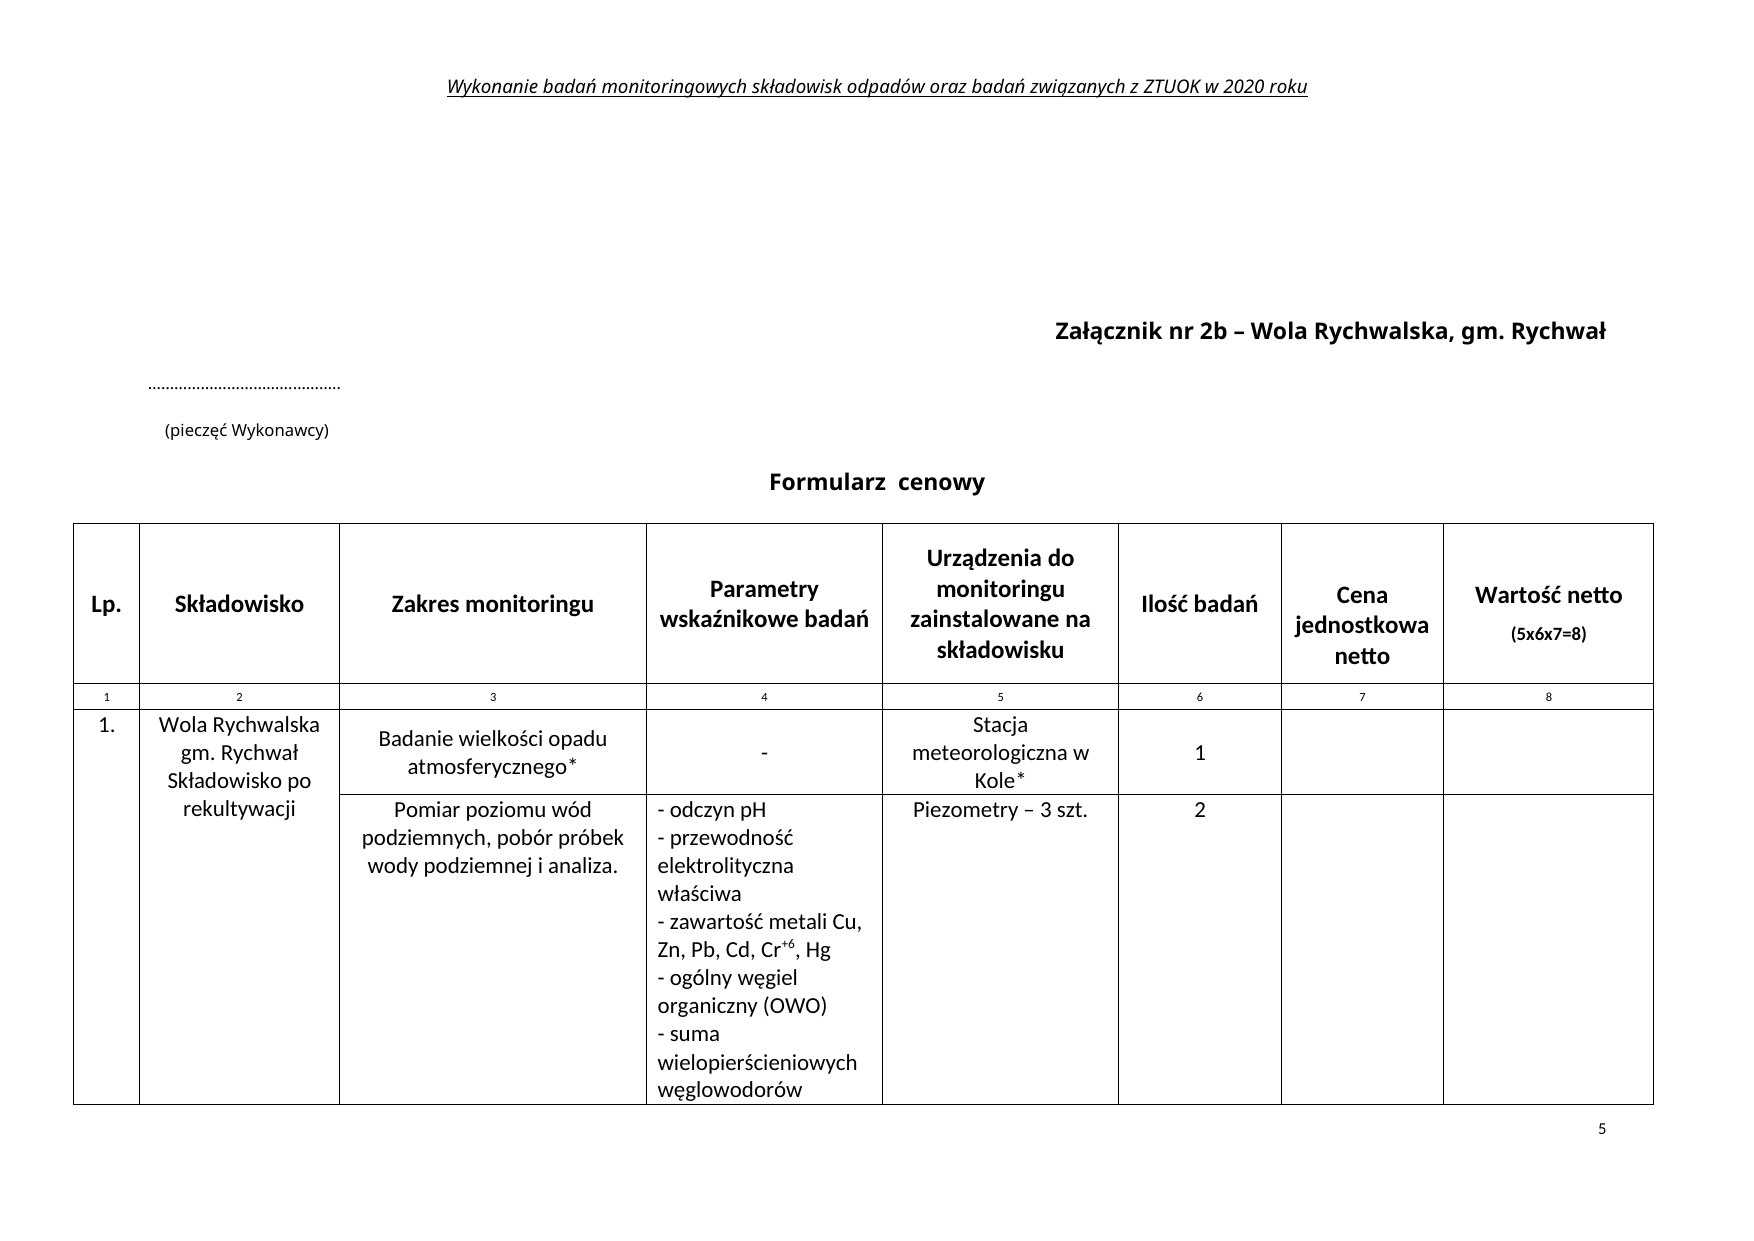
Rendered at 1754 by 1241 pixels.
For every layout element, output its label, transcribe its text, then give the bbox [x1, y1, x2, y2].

text (pieczęć Wykonawcy) [148, 419, 1606, 442]
table_header Cena jednostkowa netto [1282, 524, 1443, 683]
table_cell Badanie wielkości opadu atmosferycznego* [340, 710, 646, 794]
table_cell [340, 795, 646, 1104]
table_cell [1282, 710, 1443, 794]
table_header Lp. [74, 524, 139, 683]
table_cell 2 [1119, 795, 1281, 1104]
table_cell 8 [1444, 684, 1653, 709]
table_cell Piezometry – 3 szt. [883, 795, 1118, 1104]
table_cell [1444, 710, 1653, 794]
table_cell 1 [1119, 710, 1281, 794]
table_header Zakres monitoringu [340, 524, 646, 683]
table_cell 1. [74, 710, 139, 1104]
table_header Wartość netto (5x6x7=8) [1444, 524, 1653, 683]
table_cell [647, 795, 882, 1104]
text Formularz cenowy [148, 466, 1606, 497]
table_cell - [647, 710, 882, 794]
table_header Ilość badań [1119, 524, 1281, 683]
table_cell 1 [74, 684, 139, 709]
table_header Urządzenia do monitoringu zainstalowane na składowisku [883, 524, 1118, 683]
table_cell 5 [883, 684, 1118, 709]
text Załącznik nr 2b – Wola Rychwalska, gm. Rychwał [148, 315, 1606, 346]
table_cell 6 [1119, 684, 1281, 709]
table_cell 3 [340, 684, 646, 709]
table_cell [1282, 795, 1443, 1104]
table_cell [1444, 795, 1653, 1104]
text …………………………………….. [148, 372, 1606, 395]
table_header Parametry wskaźnikowe badań [647, 524, 882, 683]
table_cell 7 [1282, 684, 1443, 709]
table_cell 2 [140, 684, 339, 709]
table_header Składowisko [140, 524, 339, 683]
table_cell 4 [647, 684, 882, 709]
table_cell Stacja meteorologiczna w Kole* [883, 710, 1118, 794]
table_cell Wola Rychwalska gm. Rychwał Składowisko po rekultywacji [140, 710, 339, 1104]
